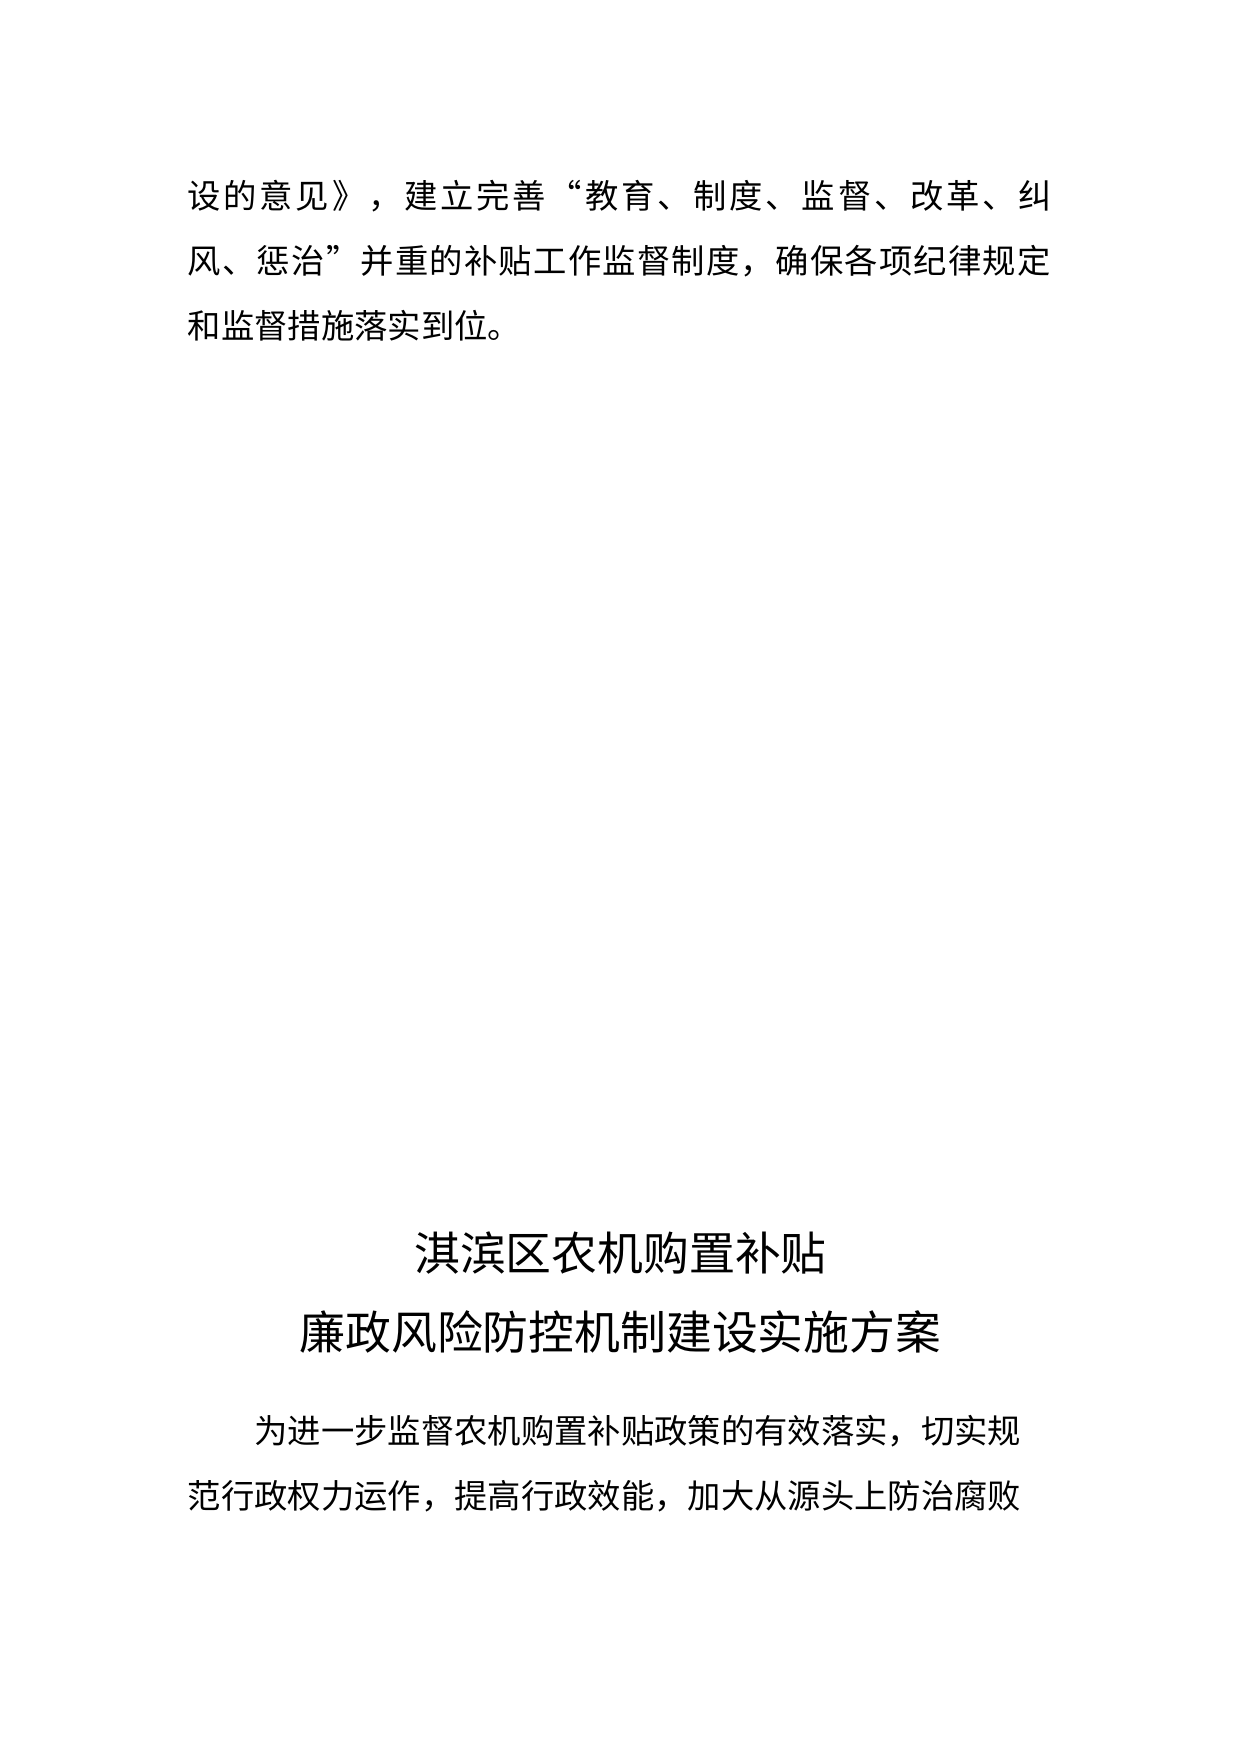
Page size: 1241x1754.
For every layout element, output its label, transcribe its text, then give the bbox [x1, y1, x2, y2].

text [187, 162, 1053, 357]
subtitle 廉政风险防控机制建设实施方案 [187, 1299, 1053, 1364]
subtitle 淇滨区农机购置补贴 [187, 1202, 1053, 1299]
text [187, 1397, 1053, 1527]
